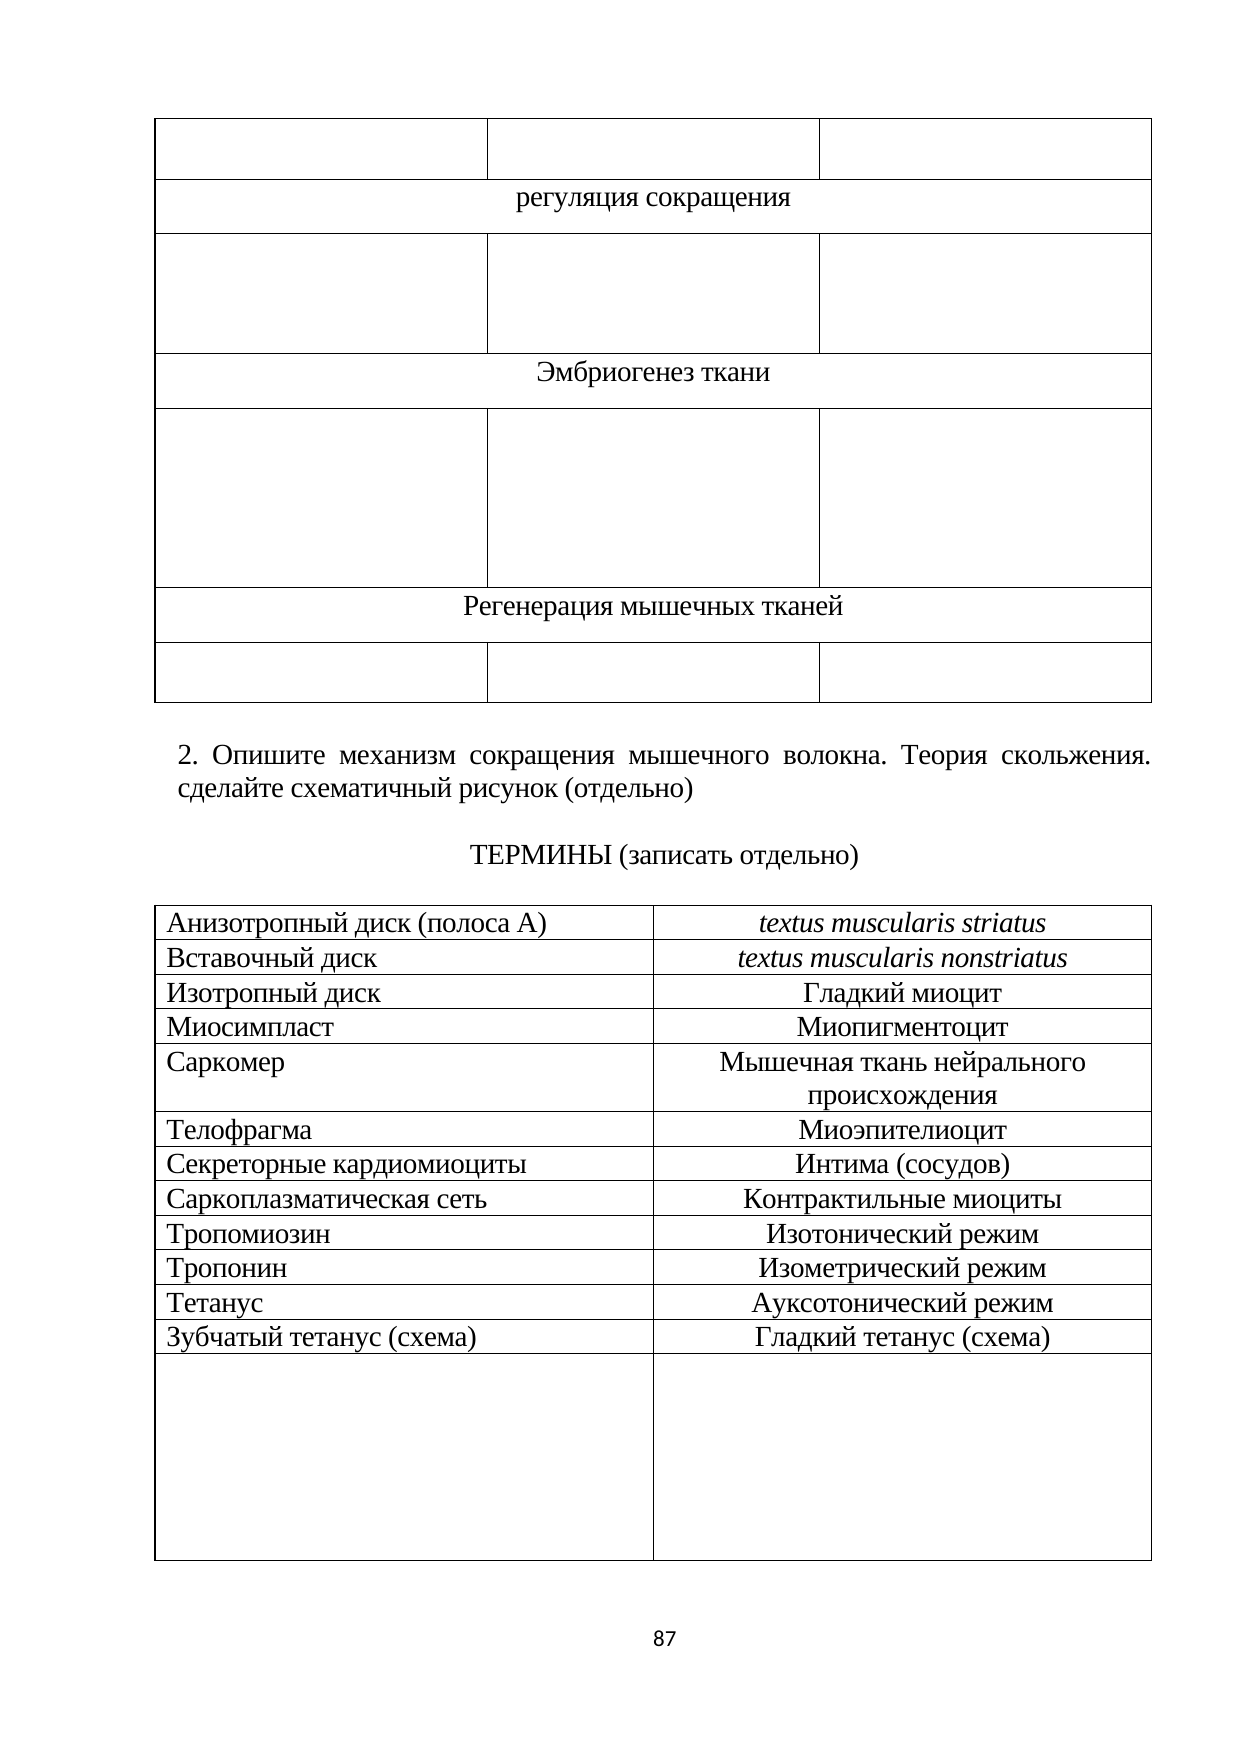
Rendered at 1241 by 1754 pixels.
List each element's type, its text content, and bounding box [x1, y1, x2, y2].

table_cell [820, 234, 1151, 353]
table_cell [156, 234, 487, 353]
table_cell Миопигментоцит [654, 1009, 1151, 1043]
table_cell Ауксотонический режим [654, 1285, 1151, 1318]
table_cell Вставочный диск [156, 940, 653, 974]
table_header textus muscularis striatus [654, 906, 1151, 939]
table_cell Гладкий миоцит [654, 975, 1151, 1008]
table_cell Саркомер [156, 1044, 653, 1111]
table_cell Регенерация мышечных тканей [156, 588, 1151, 642]
table_cell [156, 643, 487, 702]
table_cell Эмбриогенез ткани [156, 354, 1151, 408]
table_cell Изометрический режим [654, 1250, 1151, 1284]
table_cell Зубчатый тетанус (схема) [156, 1320, 653, 1353]
table_cell [820, 119, 1151, 178]
table_cell Изотонический режим [654, 1216, 1151, 1249]
table_cell регуляция сокращения [156, 180, 1151, 233]
table_cell [156, 409, 487, 587]
table_cell Мышечная ткань нейрального происхождения [654, 1044, 1151, 1111]
table_cell Саркоплазматическая сеть [156, 1181, 653, 1215]
table_cell Секреторные кардиомиоциты [156, 1147, 653, 1180]
text ТЕРМИНЫ (записать отдельно) [177, 837, 1152, 871]
table_cell [820, 409, 1151, 587]
table_cell [488, 234, 819, 353]
table_cell Тетанус [156, 1285, 653, 1318]
table_cell [488, 409, 819, 587]
table_cell [156, 119, 487, 178]
table_cell textus muscularis nonstriatus [654, 940, 1151, 974]
table_cell Контрактильные миоциты [654, 1181, 1151, 1215]
table_cell [820, 643, 1151, 702]
table_header Анизотропный диск (полоса А) [156, 906, 653, 939]
table_cell Тропонин [156, 1250, 653, 1284]
table_cell [488, 119, 819, 178]
table_cell Миосимпласт [156, 1009, 653, 1043]
table_cell Телофрагма [156, 1112, 653, 1146]
table_cell [654, 1354, 1151, 1559]
table_cell Тропомиозин [156, 1216, 653, 1249]
table_cell Изотропный диск [156, 975, 653, 1008]
table_cell [156, 1354, 653, 1559]
table_cell Миоэпителиоцит [654, 1112, 1151, 1146]
text 2. Опишите механизм сокращения мышечного волокна. Теория скольжения. сделайте схематичный рисунок (отдельно) [177, 737, 1152, 804]
table_cell Интима (сосудов) [654, 1147, 1151, 1180]
table_cell [488, 643, 819, 702]
table_cell Гладкий тетанус (схема) [654, 1320, 1151, 1353]
